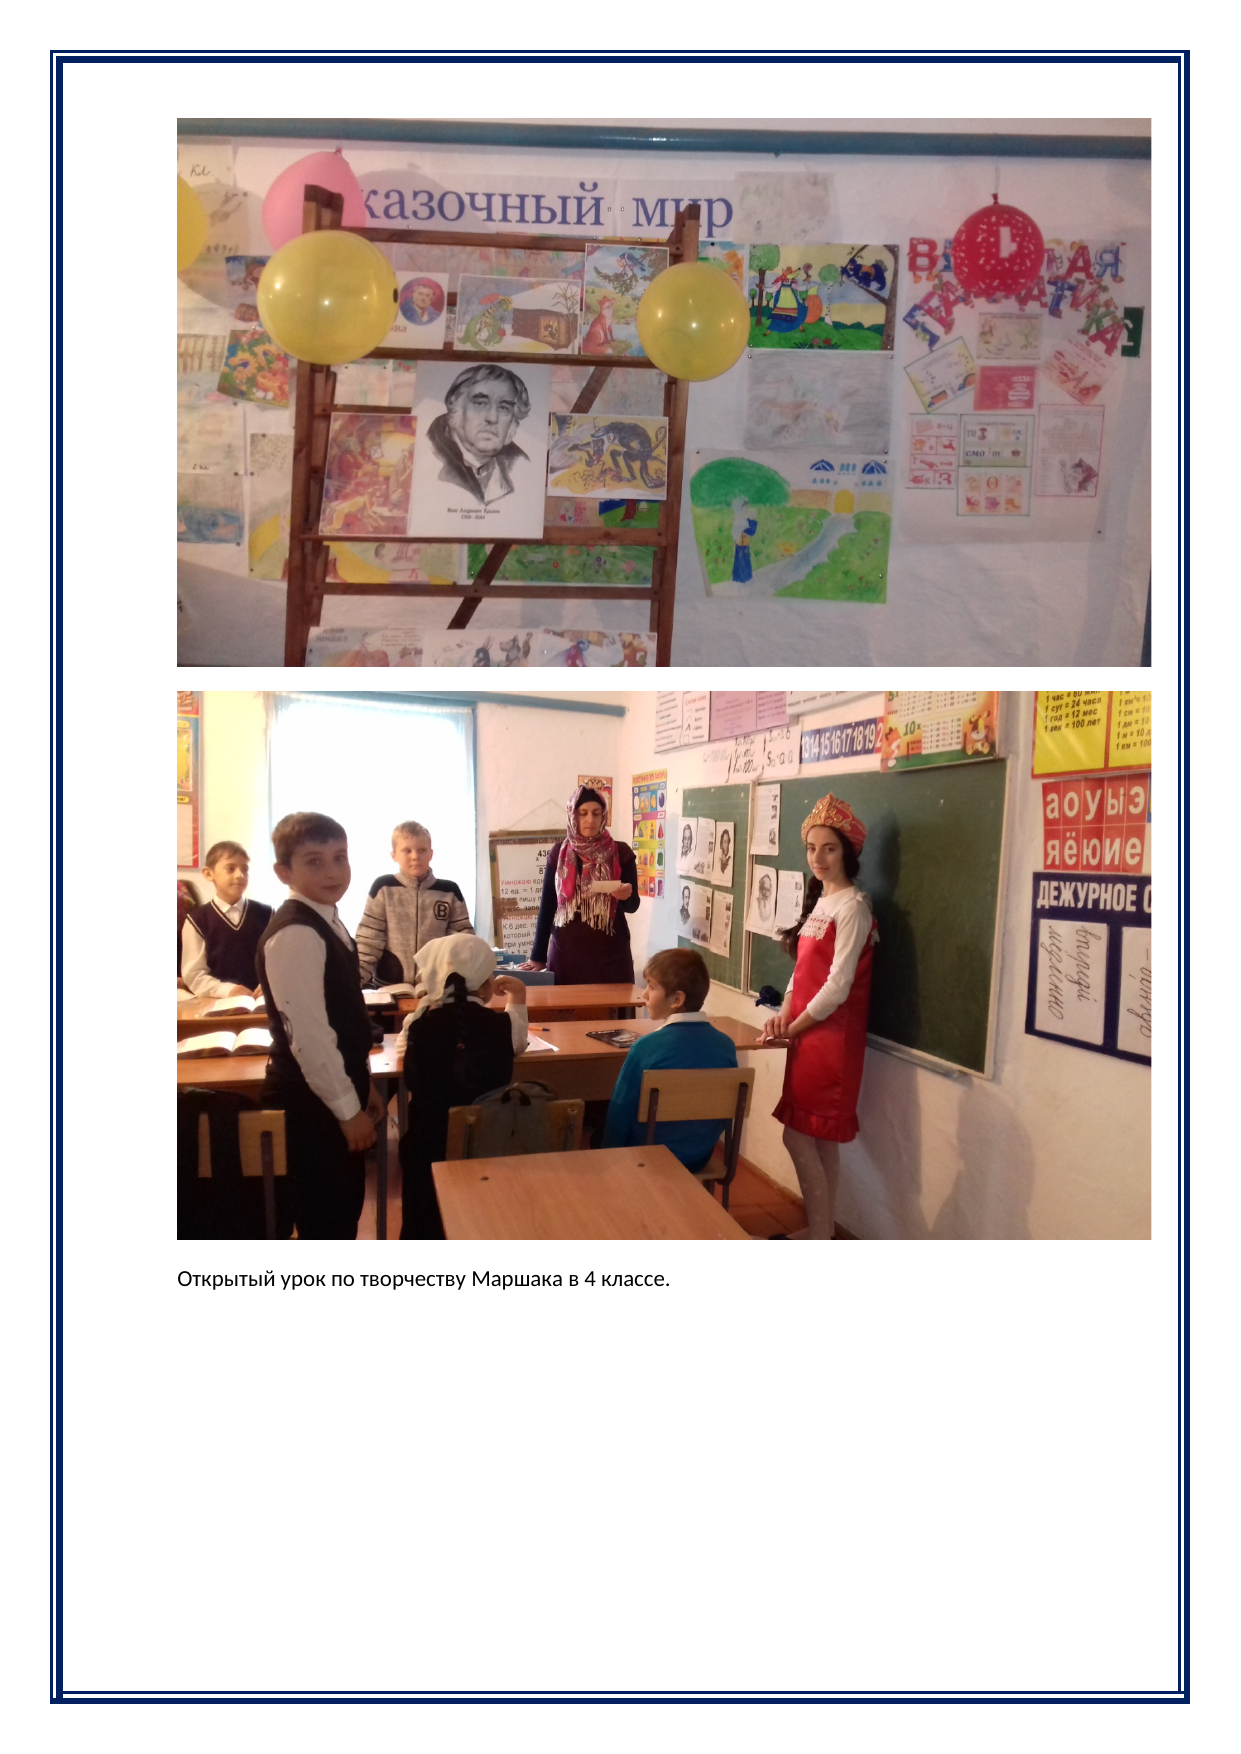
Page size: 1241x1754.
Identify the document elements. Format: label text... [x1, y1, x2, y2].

picture [177, 118, 1152, 667]
picture [177, 691, 1152, 1240]
text Открытый урок по творчеству Маршака в 4 классе. [177, 1264, 1152, 1292]
